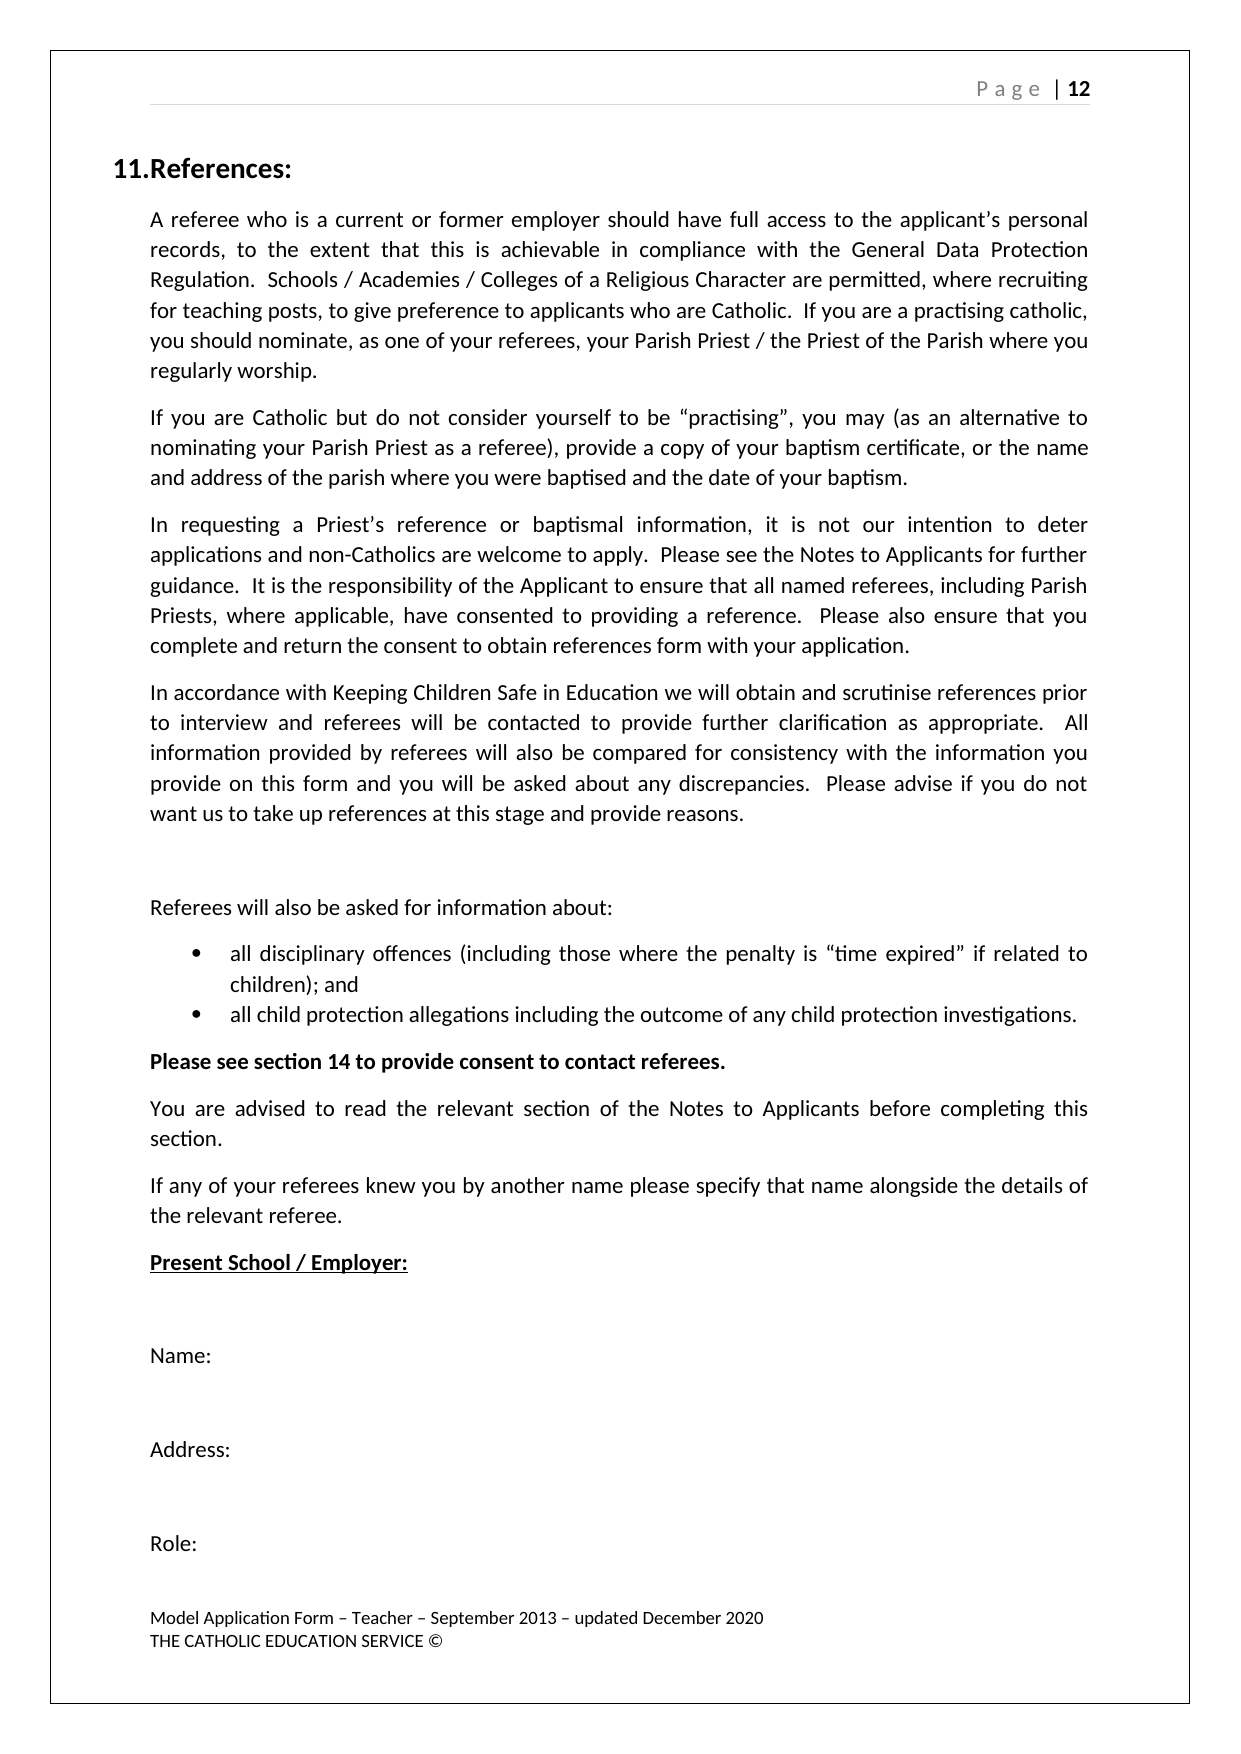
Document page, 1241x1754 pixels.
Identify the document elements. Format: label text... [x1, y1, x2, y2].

text Name: [150, 1342, 1090, 1369]
list all child protection allegations including the outcome of any child protection investigations. [192, 1000, 1090, 1028]
text Referees will also be asked for information about: [150, 893, 1090, 921]
list all disciplinary offences (including those where the penalty is “time expired” if related to children); and [192, 939, 1090, 998]
text Please see section 14 to provide consent to contact referees. [150, 1047, 1090, 1075]
text A referee who is a current or former employer should have full access to the applicant’s personal records, to the extent that this is achievable in compliance with the General Data Protection Regulation. Schools / Academies / Colleges of a Religious Character are permitted, where recruiting for teaching posts, to give preference to applicants who are Catholic. If you are a practising catholic, you should nominate, as one of your referees, your Parish Priest / the Priest of the Parish where you regularly worship. [150, 205, 1090, 384]
list References: [112, 150, 1090, 186]
text Present School / Employer: [150, 1248, 1090, 1276]
text You are advised to read the relevant section of the Notes to Applicants before completing this section. [150, 1094, 1090, 1152]
text In requesting a Priest’s reference or baptismal information, it is not our intention to deter applications and non-Catholics are welcome to apply. Please see the Notes to Applicants for further guidance. It is the responsibility of the Applicant to ensure that all named referees, including Parish Priests, where applicable, have consented to providing a reference. Please also ensure that you complete and return the consent to obtain references form with your application. [150, 510, 1090, 659]
text In accordance with Keeping Children Safe in Education we will obtain and scrutinise references prior to interview and referees will be contacted to provide further clarification as appropriate. All information provided by referees will also be compared for consistency with the information you provide on this form and you will be asked about any discrepancies. Please advise if you do not want us to take up references at this stage and provide reasons. [150, 678, 1090, 827]
text Address: [150, 1435, 1090, 1463]
text Role: [150, 1529, 1090, 1557]
text If you are Catholic but do not consider yourself to be “practising”, you may (as an alternative to nominating your Parish Priest as a referee), provide a copy of your baptism certificate, or the name and address of the parish where you were baptised and the date of your baptism. [150, 403, 1090, 491]
text If any of your referees knew you by another name please specify that name alongside the details of the relevant referee. [150, 1171, 1090, 1229]
